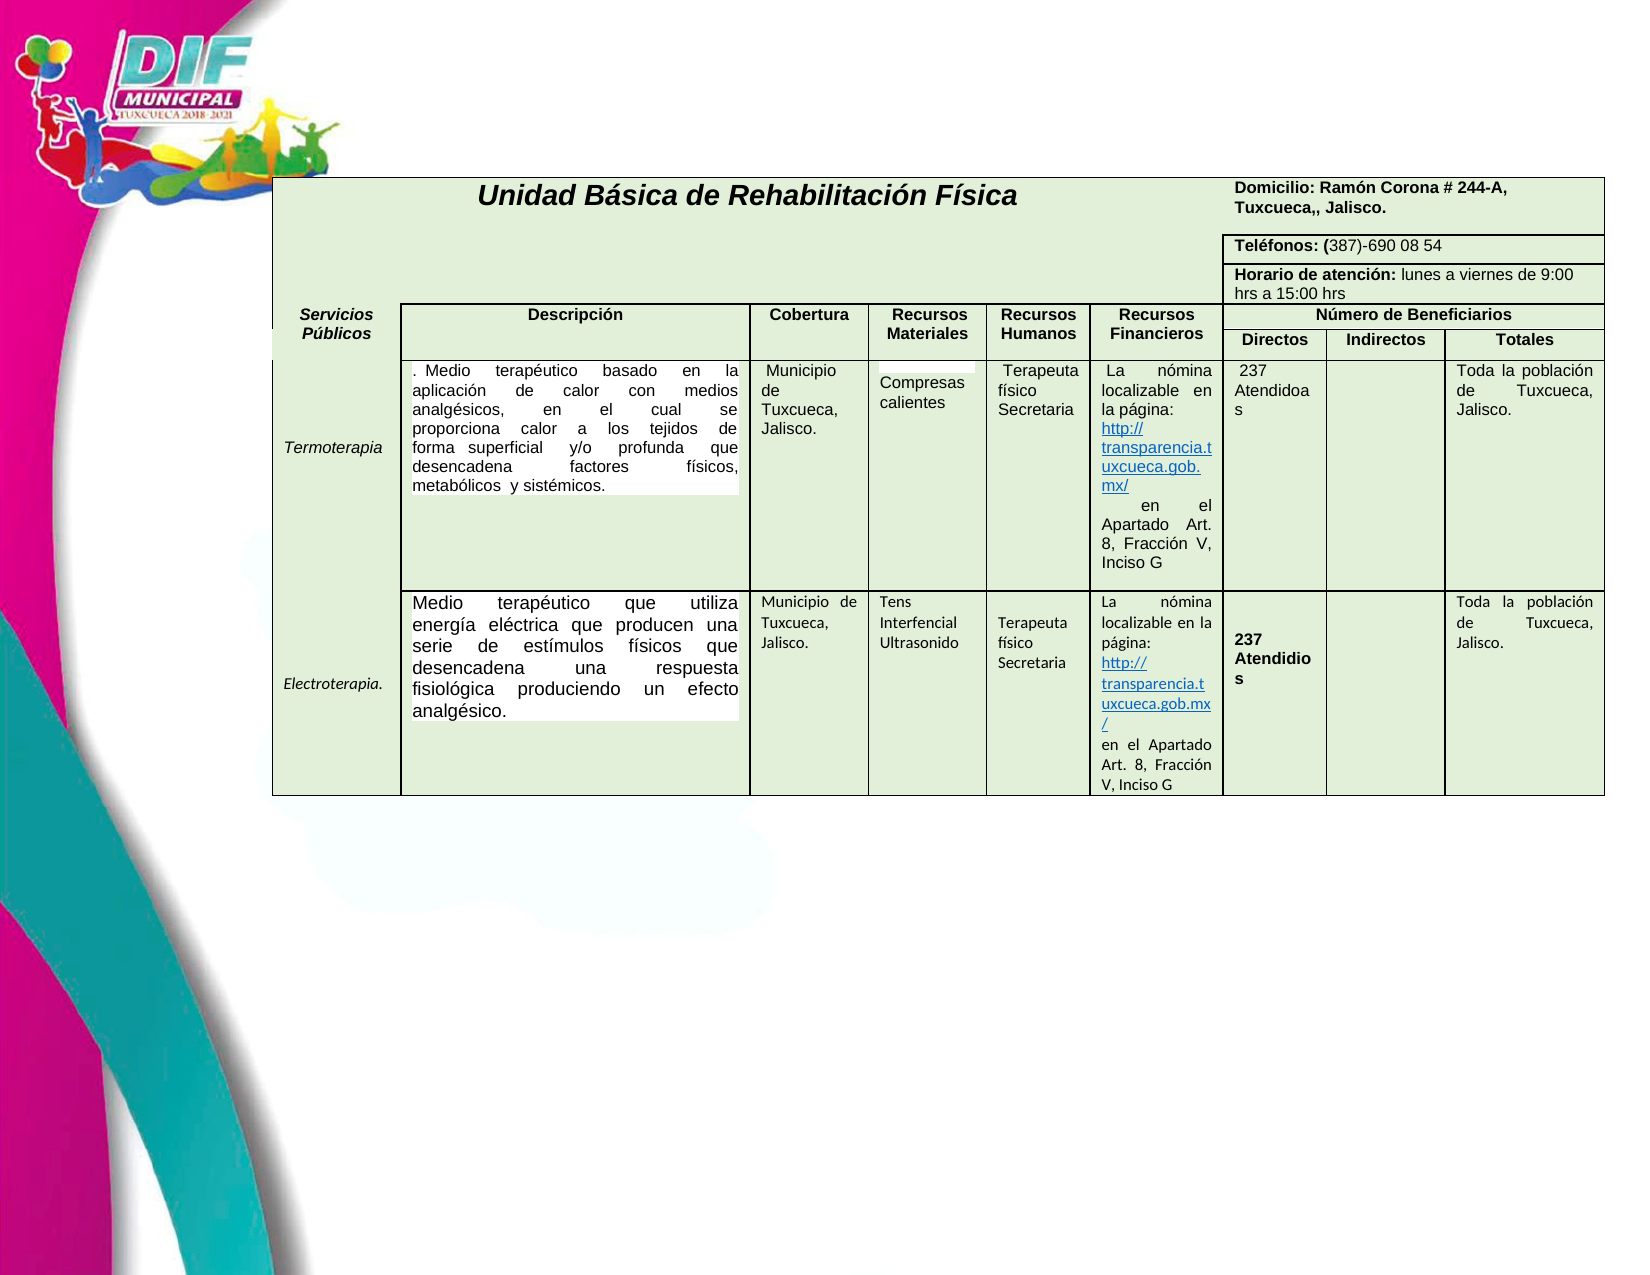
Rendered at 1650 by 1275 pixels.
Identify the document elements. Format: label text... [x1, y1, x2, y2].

table_cell Compresas calientes [869, 361, 986, 590]
table_cell Descripción [402, 305, 749, 360]
table_cell Recursos Financieros [1091, 305, 1222, 360]
table_cell La nómina localizable en la página: http://transparencia.tuxcueca.gob.mx/ en el Apartado Art. 8, Fracción V, Inciso G [1091, 592, 1222, 795]
table_cell Termoterapia [273, 360, 400, 590]
table_cell Teléfonos: (387)-690 08 54 [1224, 236, 1604, 263]
table_cell Toda la población de Tuxcueca, Jalisco. [1446, 361, 1604, 590]
table_cell Municipio de Tuxcueca, Jalisco. [751, 592, 868, 795]
table_cell La nómina localizable en la página: http://transparencia.tuxcueca.gob.mx/ en el Apartado Art. 8, Fracción V, Inciso G [1091, 361, 1222, 590]
table_cell 237 Atendidoas [1224, 361, 1326, 590]
table_cell Terapeuta físico Secretaria [987, 592, 1089, 795]
table_cell Recursos Humanos [987, 305, 1089, 360]
table_cell . Medio terapéutico basado en la aplicación de calor con medios analgésicos, en el cual se proporciona calor a los tejidos de forma superficial y/o profunda que desencadena factores físicos, metabólicos y sistémicos. [402, 361, 749, 590]
table_cell Horario de atención: lunes a viernes de 9:00 hrs a 15:00 hrs [1224, 265, 1604, 303]
picture [0, 0, 1299, 1275]
table_cell Tens Interfencial Ultrasonido [869, 592, 986, 795]
table_cell Cobertura [751, 305, 868, 360]
table_cell Terapeuta físico Secretaria [987, 361, 1089, 590]
table_header Domicilio: Ramón Corona # 244-A, Tuxcueca,, Jalisco. [1223, 178, 1604, 234]
table_cell Directos [1224, 330, 1326, 360]
table_cell Municipio de Tuxcueca, Jalisco. [751, 361, 868, 590]
table_cell Servicios Públicos [272, 303, 400, 360]
table_cell Indirectos [1327, 330, 1444, 360]
table_cell [1327, 592, 1444, 795]
table_cell Totales [1446, 330, 1604, 360]
table_cell 237 Atendidios [1224, 592, 1326, 795]
table_cell Medio terapéutico que utiliza energía eléctrica que producen una serie de estímulos físicos que desencadena una respuesta fisiológica produciendo un efecto analgésico. [402, 592, 749, 795]
table_cell Número de Beneficiarios [1224, 305, 1604, 328]
table_cell [1327, 361, 1444, 590]
table_header Unidad Básica de Rehabilitación Física [273, 178, 1223, 303]
table_cell Electroterapia. [273, 590, 400, 795]
table_cell Recursos Materiales [869, 305, 986, 360]
table_cell Toda la población de Tuxcueca, Jalisco. [1446, 592, 1604, 795]
